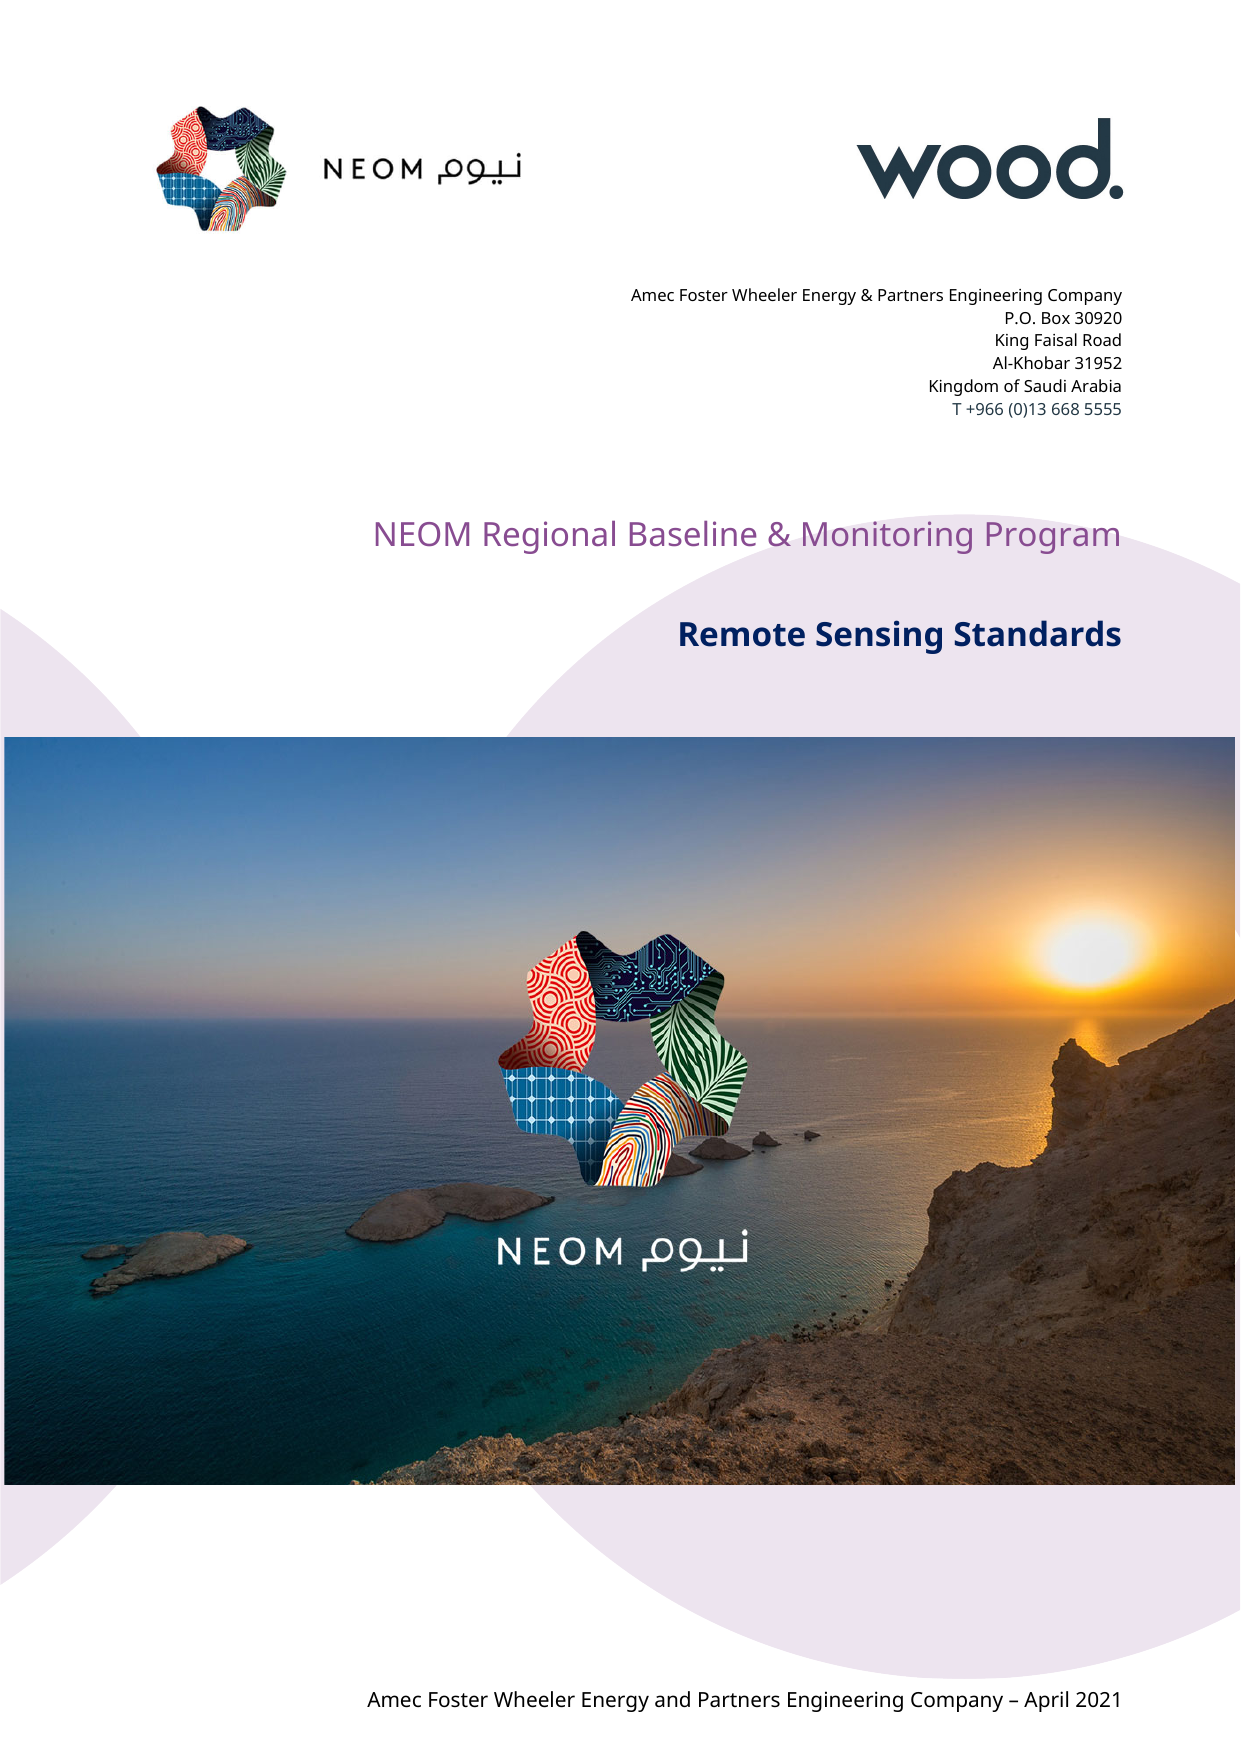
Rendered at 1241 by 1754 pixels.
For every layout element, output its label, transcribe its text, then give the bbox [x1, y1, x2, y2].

text Amec Foster Wheeler Energy & Partners Engineering Company [118, 283, 1122, 306]
picture [0, 514, 1241, 1679]
text P.O. Box 30920 [118, 306, 1122, 329]
picture [83, 17, 612, 324]
picture [856, 0, 1241, 199]
text King Faisal Road [118, 329, 1122, 352]
text Kingdom of Saudi Arabia [118, 374, 1122, 397]
text T +966 (0)13 668 5555 [118, 397, 1122, 420]
text NEOM Regional Baseline & Monitoring Program [118, 510, 1122, 556]
text Al-Khobar 31952 [118, 352, 1122, 374]
text Remote Sensing Standards [118, 611, 1122, 656]
